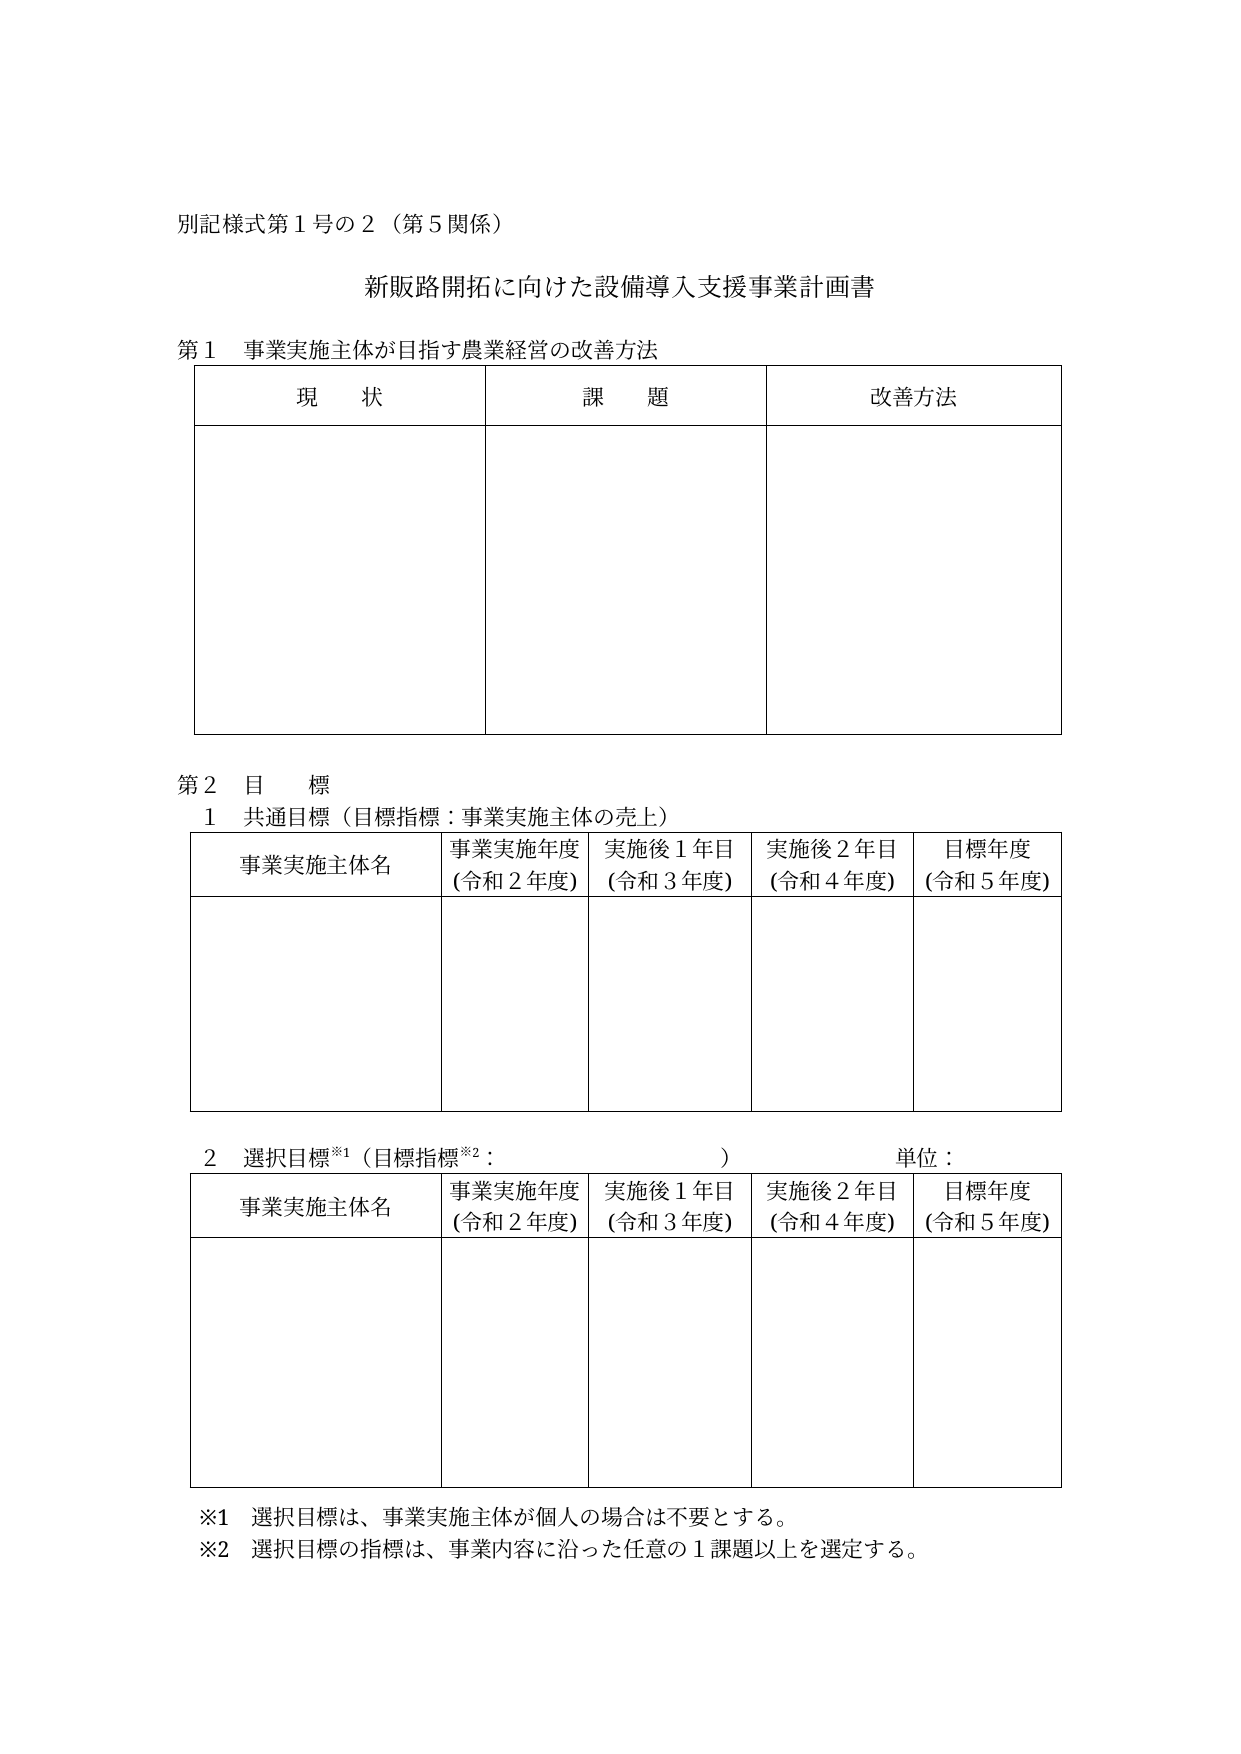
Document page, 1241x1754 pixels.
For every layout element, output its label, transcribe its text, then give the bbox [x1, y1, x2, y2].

text 新販路開拓に向けた設備導入支援事業計画書 [177, 268, 1063, 304]
table_cell [442, 897, 588, 1111]
text １ 共通目標（目標指標：事業実施主体の売上） 単位：千円 [199, 800, 1063, 832]
table_header 事業実施年度 (令和２年度) [442, 1174, 588, 1237]
table_header 目標年度 (令和５年度) [914, 833, 1061, 896]
table_header 課 題 [486, 366, 766, 425]
table_cell [486, 426, 766, 734]
text 別記様式第１号の２（第５関係） [177, 207, 1063, 238]
table_cell [752, 1238, 913, 1487]
table_header 事業実施主体名 [191, 833, 441, 896]
table_header 改善方法 [767, 366, 1061, 425]
table_cell [195, 426, 485, 734]
table_header 実施後２年目 (令和４年度) [752, 1174, 913, 1237]
table_header 目標年度 (令和５年度) [914, 1174, 1061, 1237]
table_cell [914, 1238, 1061, 1487]
table_cell [767, 426, 1061, 734]
table_header 事業実施主体名 [191, 1174, 441, 1237]
table_header 実施後１年目 (令和３年度) [589, 1174, 751, 1237]
table_header 事業実施年度 (令和２年度) [442, 833, 588, 896]
table_cell [589, 1238, 751, 1487]
text ※1 選択目標は、事業実施主体が個人の場合は不要とする。 [199, 1500, 1063, 1532]
table_header 実施後１年目 (令和３年度) [589, 833, 751, 896]
table_header 実施後２年目 (令和４年度) [752, 833, 913, 896]
table_cell [191, 897, 441, 1111]
text 第１ 事業実施主体が目指す農業経営の改善方法 [177, 334, 1063, 365]
table_cell [589, 897, 751, 1111]
table_header 現 状 [195, 366, 485, 425]
table_cell [191, 1238, 441, 1487]
text 第２ 目 標 [177, 765, 1063, 800]
text ※2 選択目標の指標は、事業内容に沿った任意の１課題以上を選定する。 [199, 1532, 1063, 1563]
table_cell [752, 897, 913, 1111]
text ２ 選択目標※1（目標指標※2： ） 単位： [199, 1142, 1063, 1173]
table_cell [914, 897, 1061, 1111]
table_cell [442, 1238, 588, 1487]
